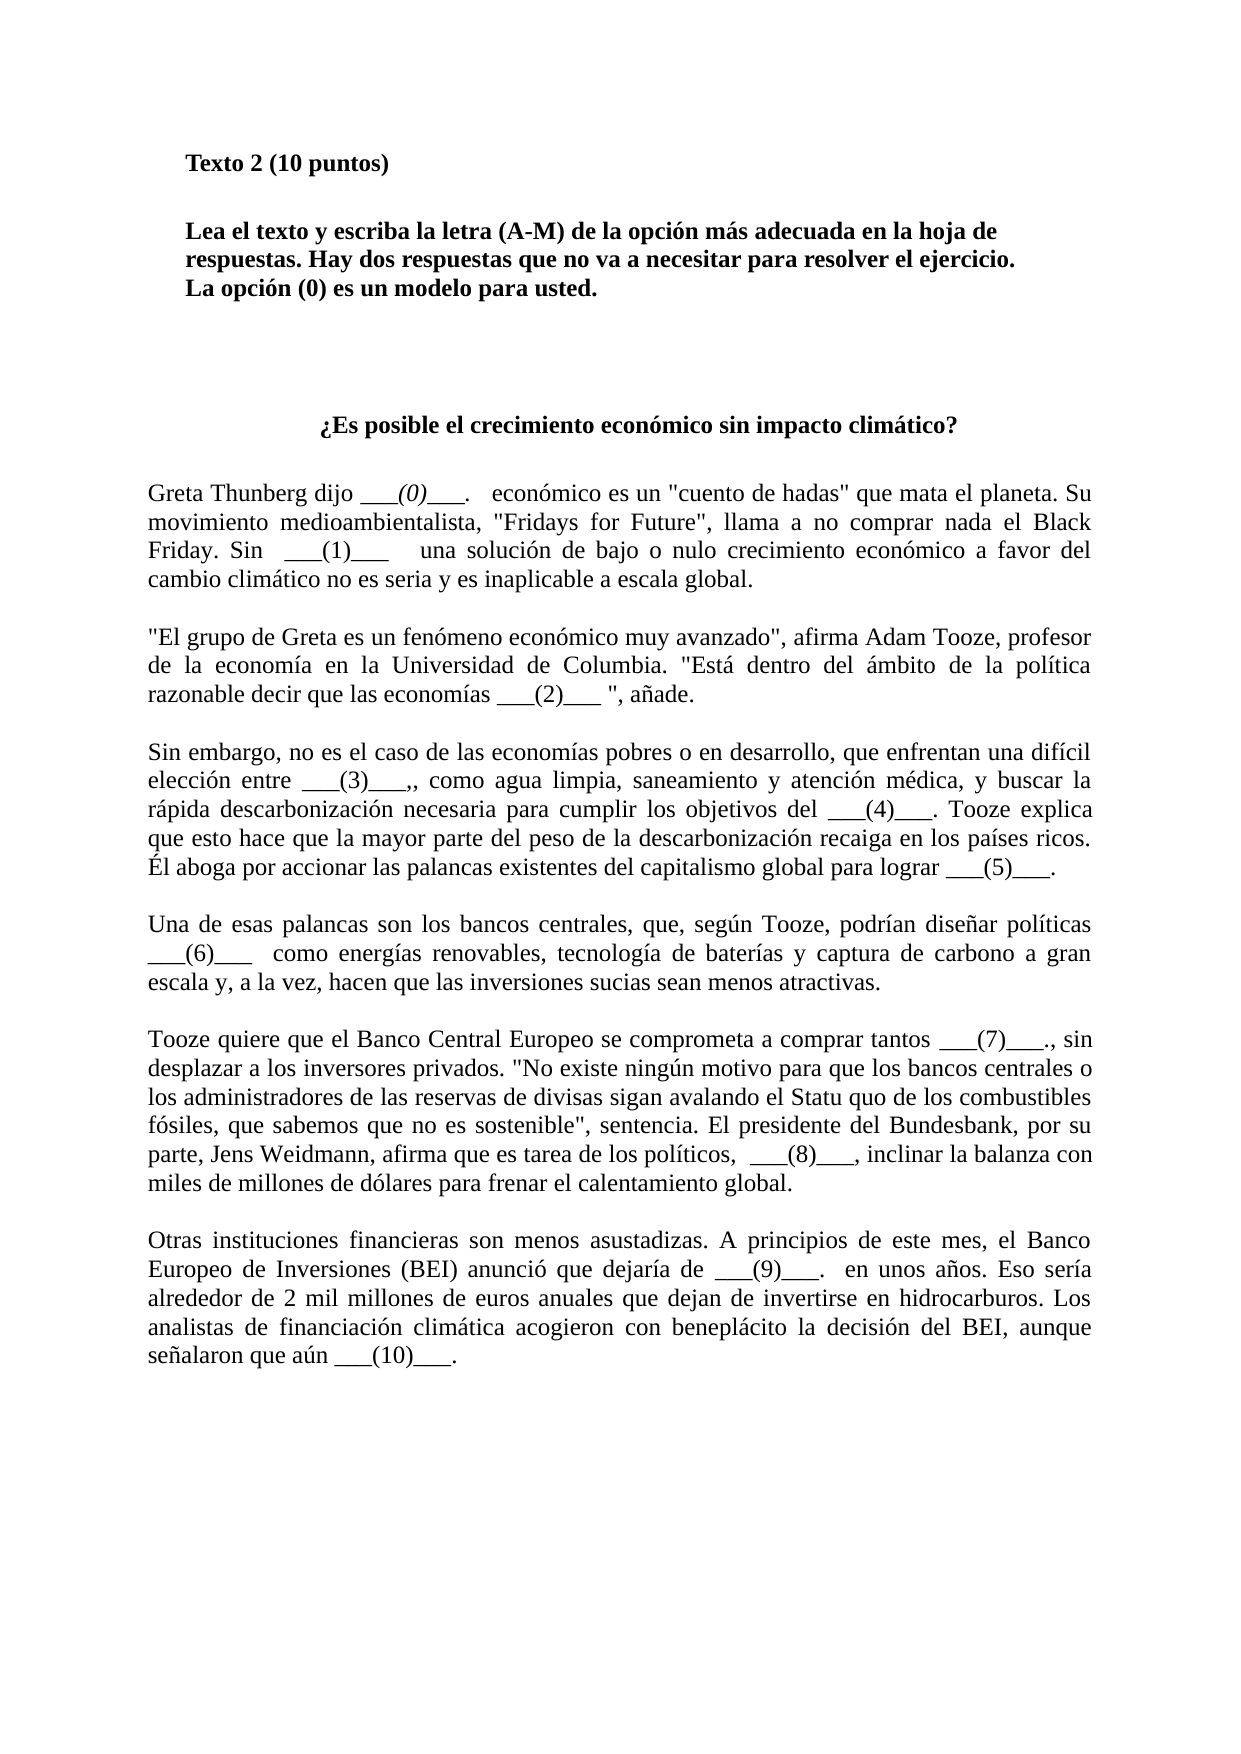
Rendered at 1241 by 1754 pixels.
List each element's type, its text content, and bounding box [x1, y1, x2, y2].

text Greta Thunberg dijo ___(0)___. económico es un "cuento de hadas" que mata el planeta. Su movimiento medioambientalista, "Fridays for Future", llama a no comprar nada el Black Friday. Sin ___(1)___ una solución de bajo o nulo crecimiento económico a favor del cambio climático no es seria y es inaplicable a escala global. [148, 478, 1093, 593]
text Texto 2 (10 puntos) [185, 148, 1093, 176]
text Otras instituciones financieras son menos asustadizas. A principios de este mes, el Banco Europeo de Inversiones (BEI) anunció que dejaría de ___(9)___. en unos años. Eso sería alrededor de 2 mil millones de euros anuales que dejan de invertirse en hidrocarburos. Los analistas de financiación climática acogieron con beneplácito la decisión del BEI, aunque señalaron que aún ___(10)___. [148, 1226, 1093, 1369]
text ¿Es posible el crecimiento económico sin impacto climático? [185, 410, 1093, 438]
text Sin embargo, no es el caso de las economías pobres o en desarrollo, que enfrentan una difícil elección entre ___(3)___,, como agua limpia, saneamiento y atención médica, y buscar la rápida descarbonización necesaria para cumplir los objetivos del ___(4)___. Tooze explica que esto hace que la mayor parte del peso de la descarbonización recaiga en los países ricos. Él aboga por accionar las palancas existentes del capitalismo global para lograr ___(5)___. [148, 737, 1093, 881]
text "El grupo de Greta es un fenómeno económico muy avanzado", afirma Adam Tooze, profesor de la economía en la Universidad de Columbia. "Está dentro del ámbito de la política razonable decir que las economías ___(2)___ ", añade. [148, 622, 1093, 708]
text Tooze quiere que el Banco Central Europeo se comprometa a comprar tantos ___(7)___., sin desplazar a los inversores privados. "No existe ningún motivo para que los bancos centrales o los administradores de las reservas de divisas sigan avalando el Statu quo de los combustibles fósiles, que sabemos que no es sostenible", sentencia. El presidente del Bundesbank, por su parte, Jens Weidmann, afirma que es tarea de los políticos, ___(8)___, inclinar la balanza con miles de millones de dólares para frenar el calentamiento global. [148, 1024, 1093, 1197]
text Lea el texto y escriba la letra (A-M) de la opción más adecuada en la hoja de respuestas. Hay dos respuestas que no va a necesitar para resolver el ejercicio. La opción (0) es un modelo para usted. [185, 216, 1093, 302]
text Una de esas palancas son los bancos centrales, que, según Tooze, podrían diseñar políticas ___(6)___ como energías renovables, tecnología de baterías y captura de carbono a gran escala y, a la vez, hacen que las inversiones sucias sean menos atractivas. [148, 909, 1093, 996]
